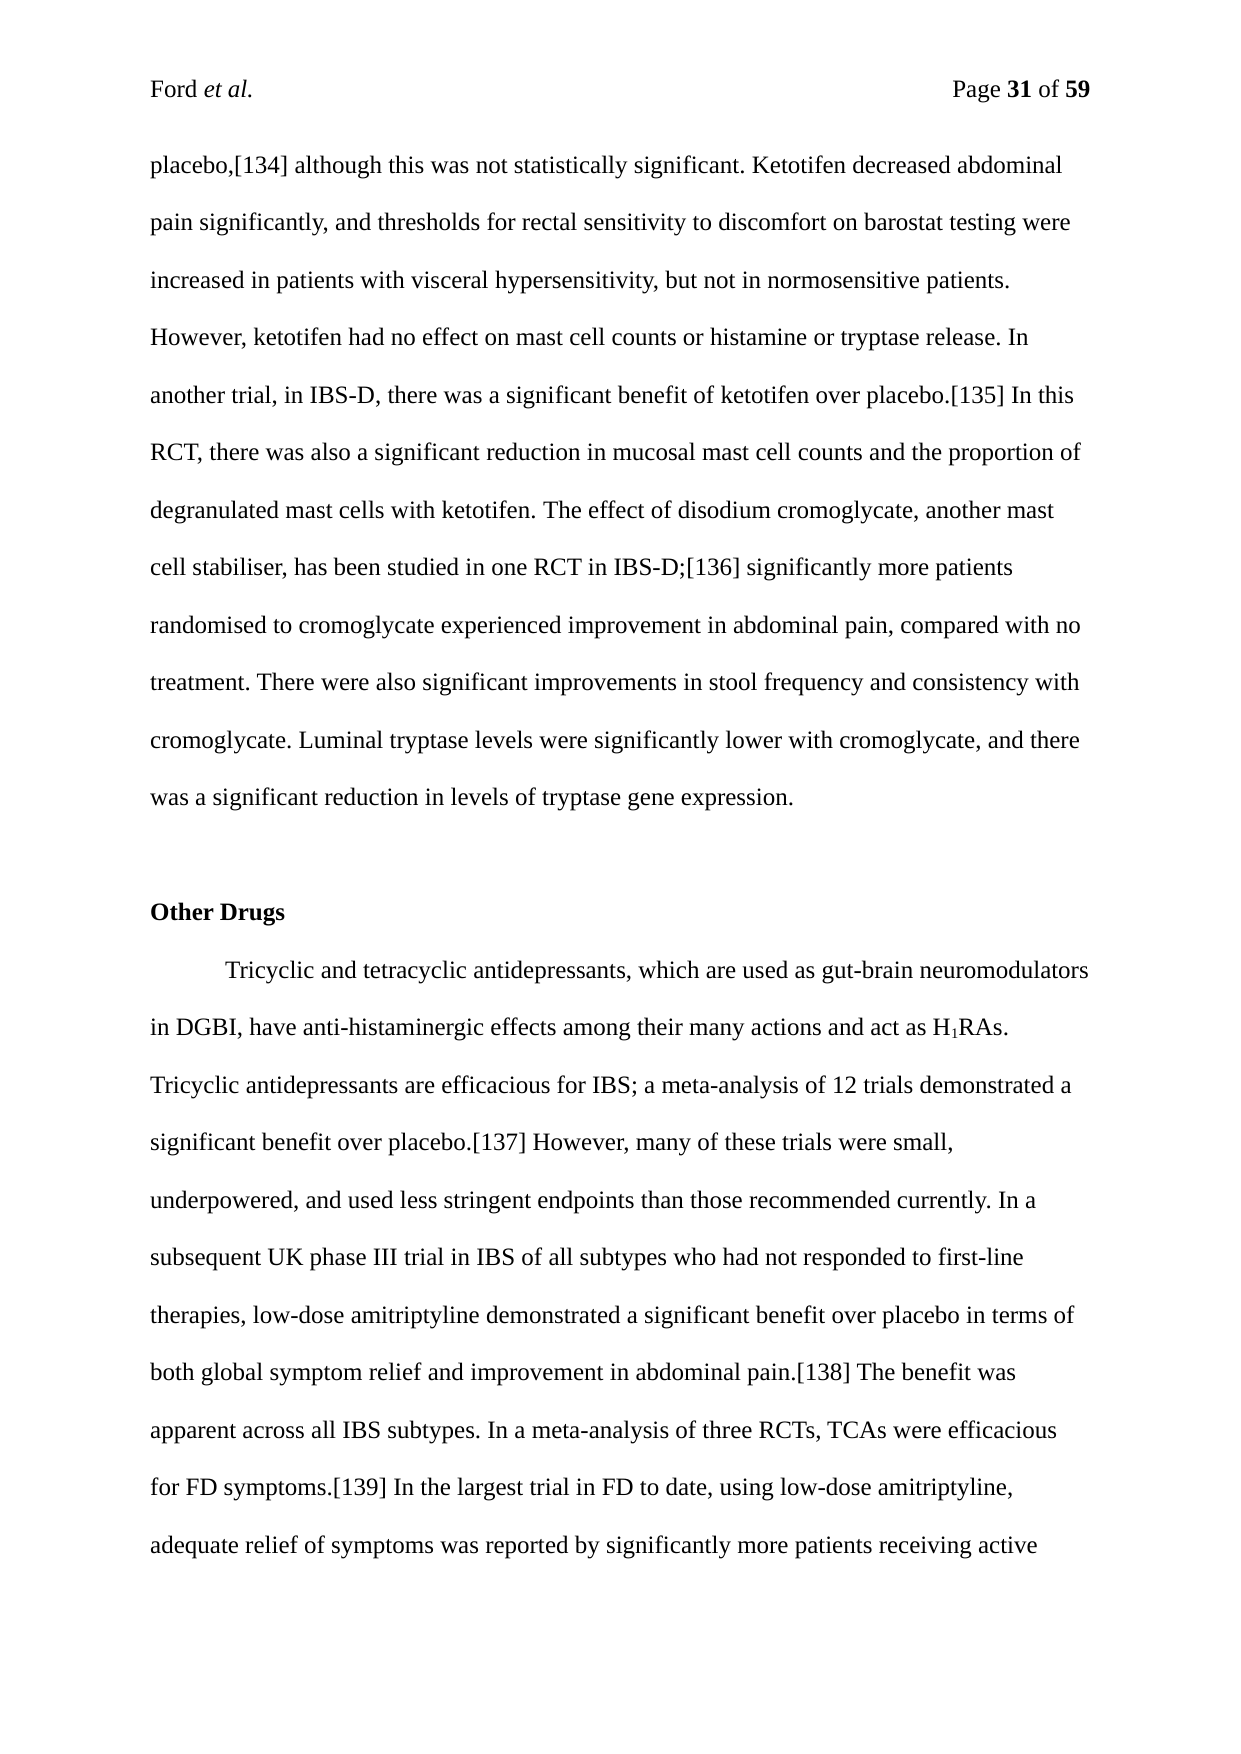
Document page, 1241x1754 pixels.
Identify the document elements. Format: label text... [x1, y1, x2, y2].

text Other Drugs [150, 897, 1090, 926]
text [150, 150, 1090, 811]
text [150, 955, 1090, 1559]
